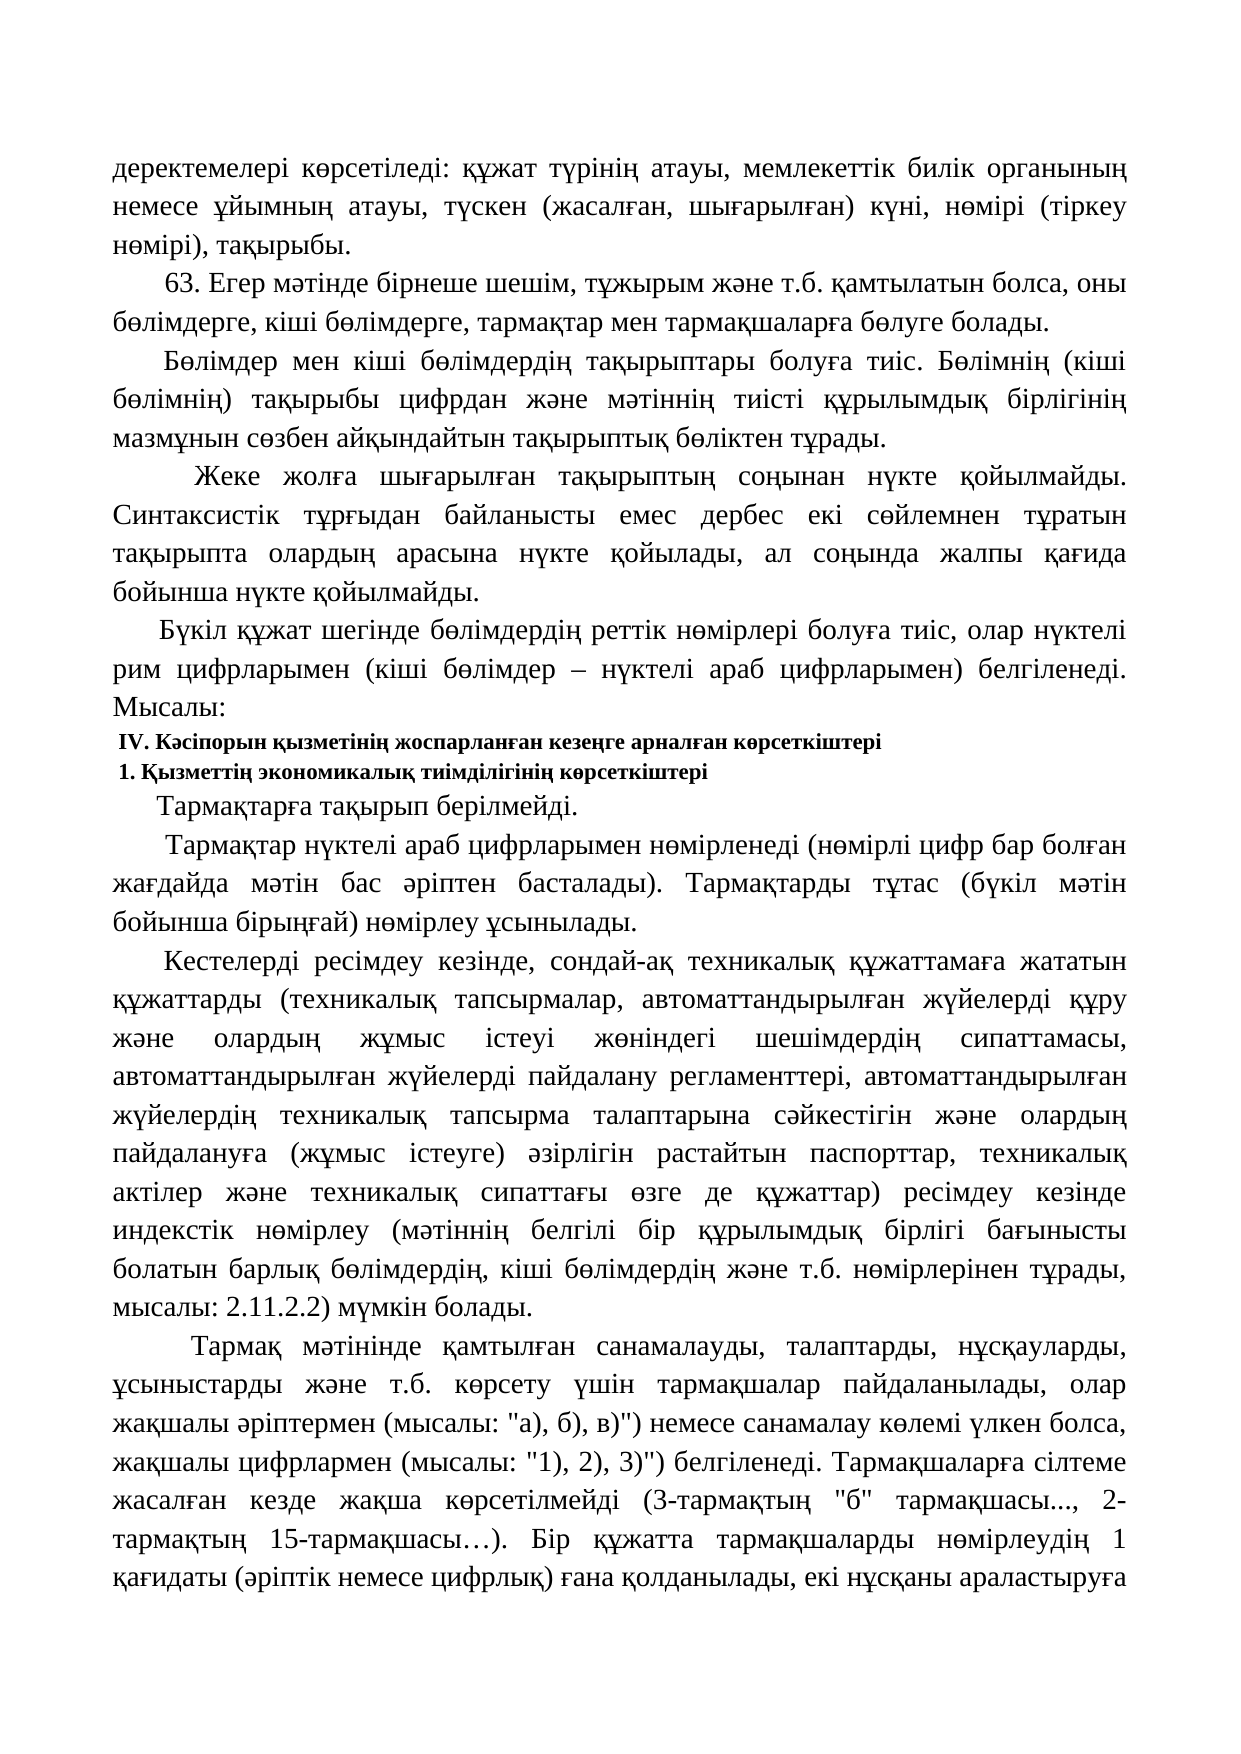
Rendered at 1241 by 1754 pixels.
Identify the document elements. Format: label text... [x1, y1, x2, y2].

text Жеке жолға шығарылған тақырыптың соңынан нүкте қойылмайды. Синтаксистік тұрғыдан байланысты емес дербес екі сөйлемнен тұратын тақырыпта олардың арасына нүкте қойылады, ал соңында жалпы қағида бойынша нүкте қойылмайды. [112, 458, 1128, 607]
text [112, 1328, 1128, 1593]
text Бүкіл құжат шегінде бөлімдердің реттік нөмірлері болуға тиіс, олар нүктелі рим цифрларымен (кіші бөлімдер – нүктелі араб цифрларымен) белгіленеді. Мысалы: [112, 612, 1128, 723]
text Тармақтар нүктелі араб цифрларымен нөмірленеді (нөмірлі цифр бар болған жағдайда мәтін бас әріптен басталады). Тармақтарды тұтас (бүкіл мәтін бойынша бірыңғай) нөмірлеу ұсынылады. [112, 827, 1128, 938]
text 63. Егер мәтінде бірнеше шешім, тұжырым және т.б. қамтылатын болса, оны бөлімдерге, кіші бөлімдерге, тармақтар мен тармақшаларға бөлуге болады. [112, 266, 1128, 338]
text Бөлімдер мен кіші бөлімдердің тақырыптары болуға тиіс. Бөлімнің (кіші бөлімнің) тақырыбы цифрдан және мәтіннің тиісті құрылымдық бірлігінің мазмұнын сөзбен айқындайтын тақырыптық бөліктен тұрады. [112, 343, 1128, 453]
text IV. Кәсіпорын қызметінің жоспарланған кезеңге арналған көрсеткіштері [112, 728, 1128, 754]
text Кестелерді ресімдеу кезінде, сондай-ақ техникалық құжаттамаға жататын құжаттарды (техникалық тапсырмалар, автоматтандырылған жүйелерді құру және олардың жұмыс істеуі жөніндегі шешімдердің сипаттамасы, автоматтандырылған жүйелерді пайдалану регламенттері, автоматтандырылған жүйелердің техникалық тапсырма талаптарына сәйкестігін және олардың пайдалануға (жұмыс істеуге) әзірлігін растайтын паспорттар, техникалық актілер және техникалық сипаттағы өзге де құжаттар) ресімдеу кезінде индекстік нөмірлеу (мәтіннің белгілі бір құрылымдық бірлігі бағынысты болатын барлық бөлімдердің, кіші бөлімдердің және т.б. нөмірлерінен тұрады, мысалы: 2.11.2.2) мүмкін болады. [112, 943, 1128, 1323]
text Тармақтарға тақырып берілмейді. [112, 788, 1128, 822]
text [112, 150, 1128, 261]
text 1. Қызметтің экономикалық тиімділігінің көрсеткіштері [112, 758, 1128, 785]
